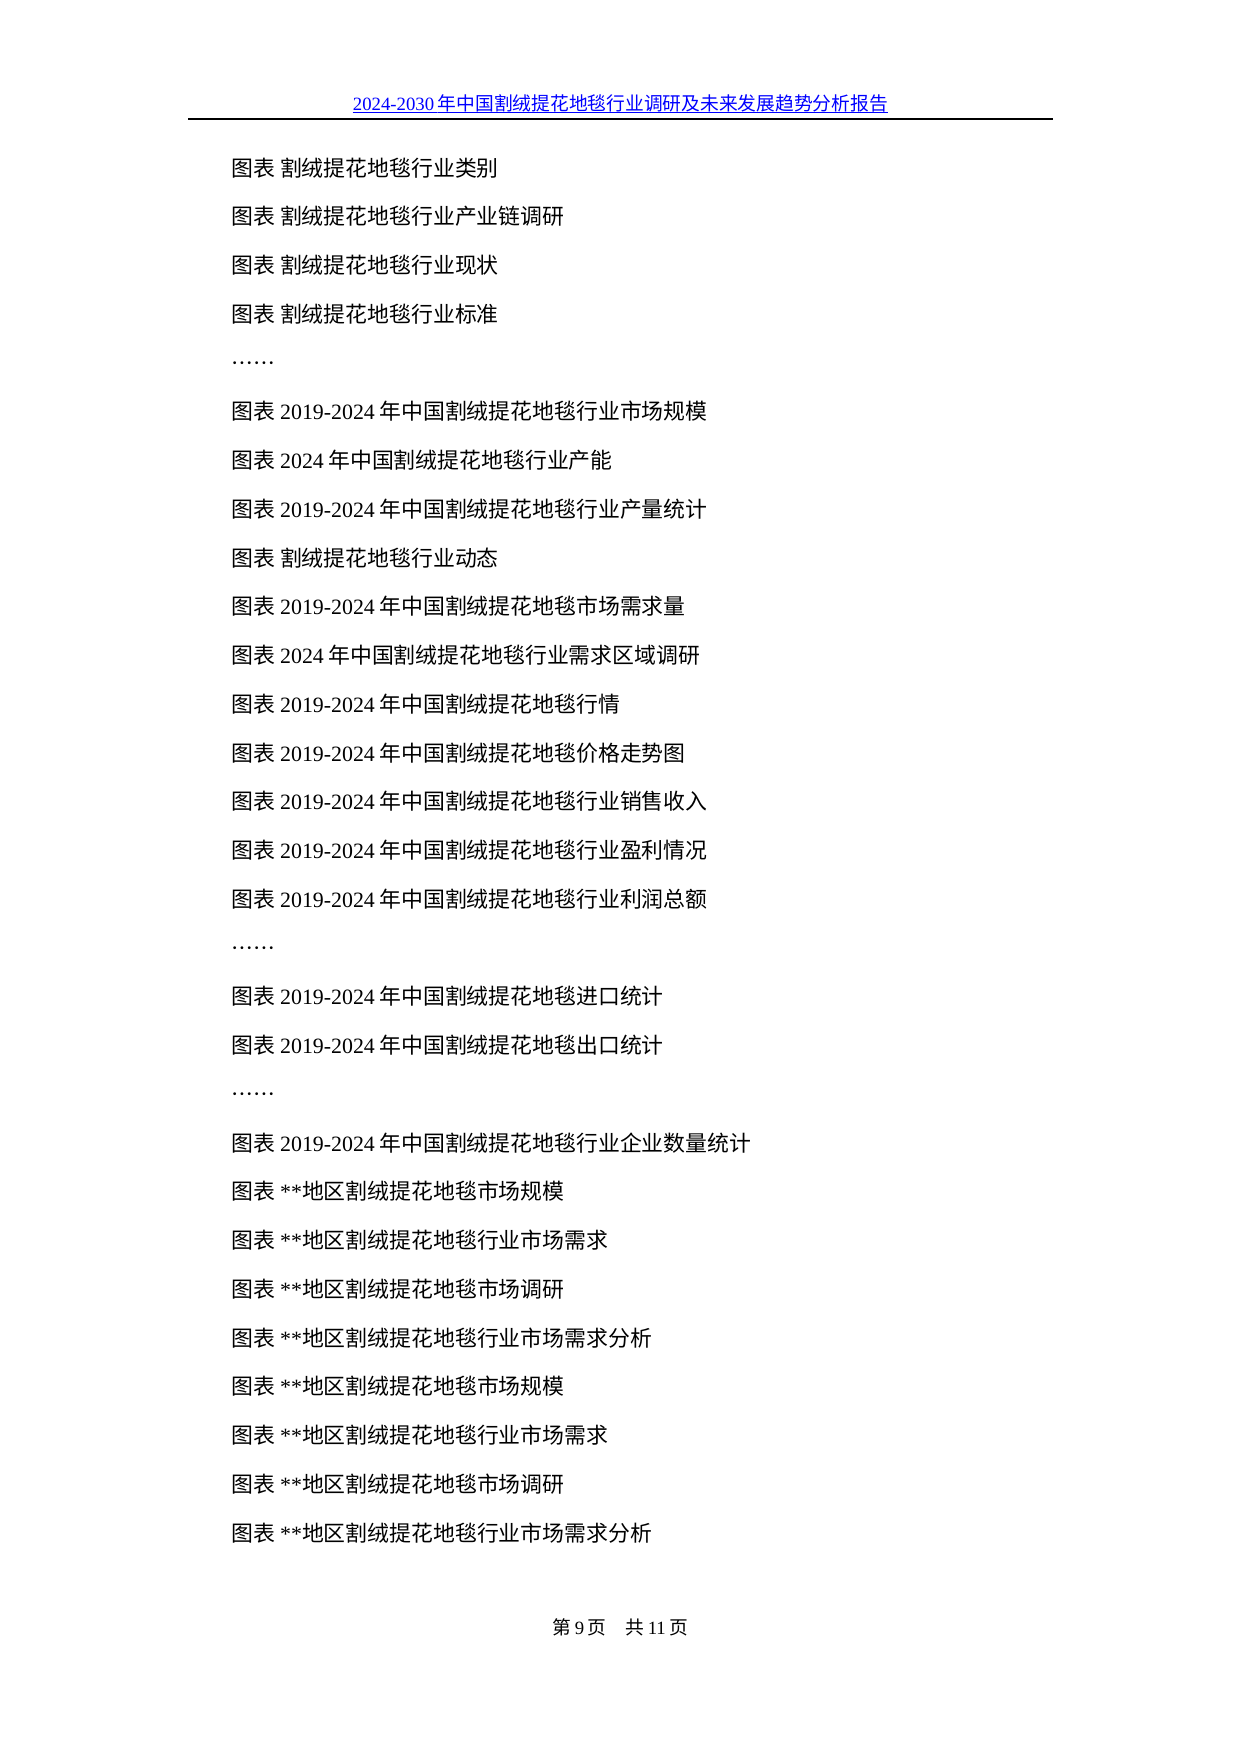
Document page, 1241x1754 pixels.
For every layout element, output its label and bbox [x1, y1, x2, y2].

text [187, 150, 1053, 1548]
